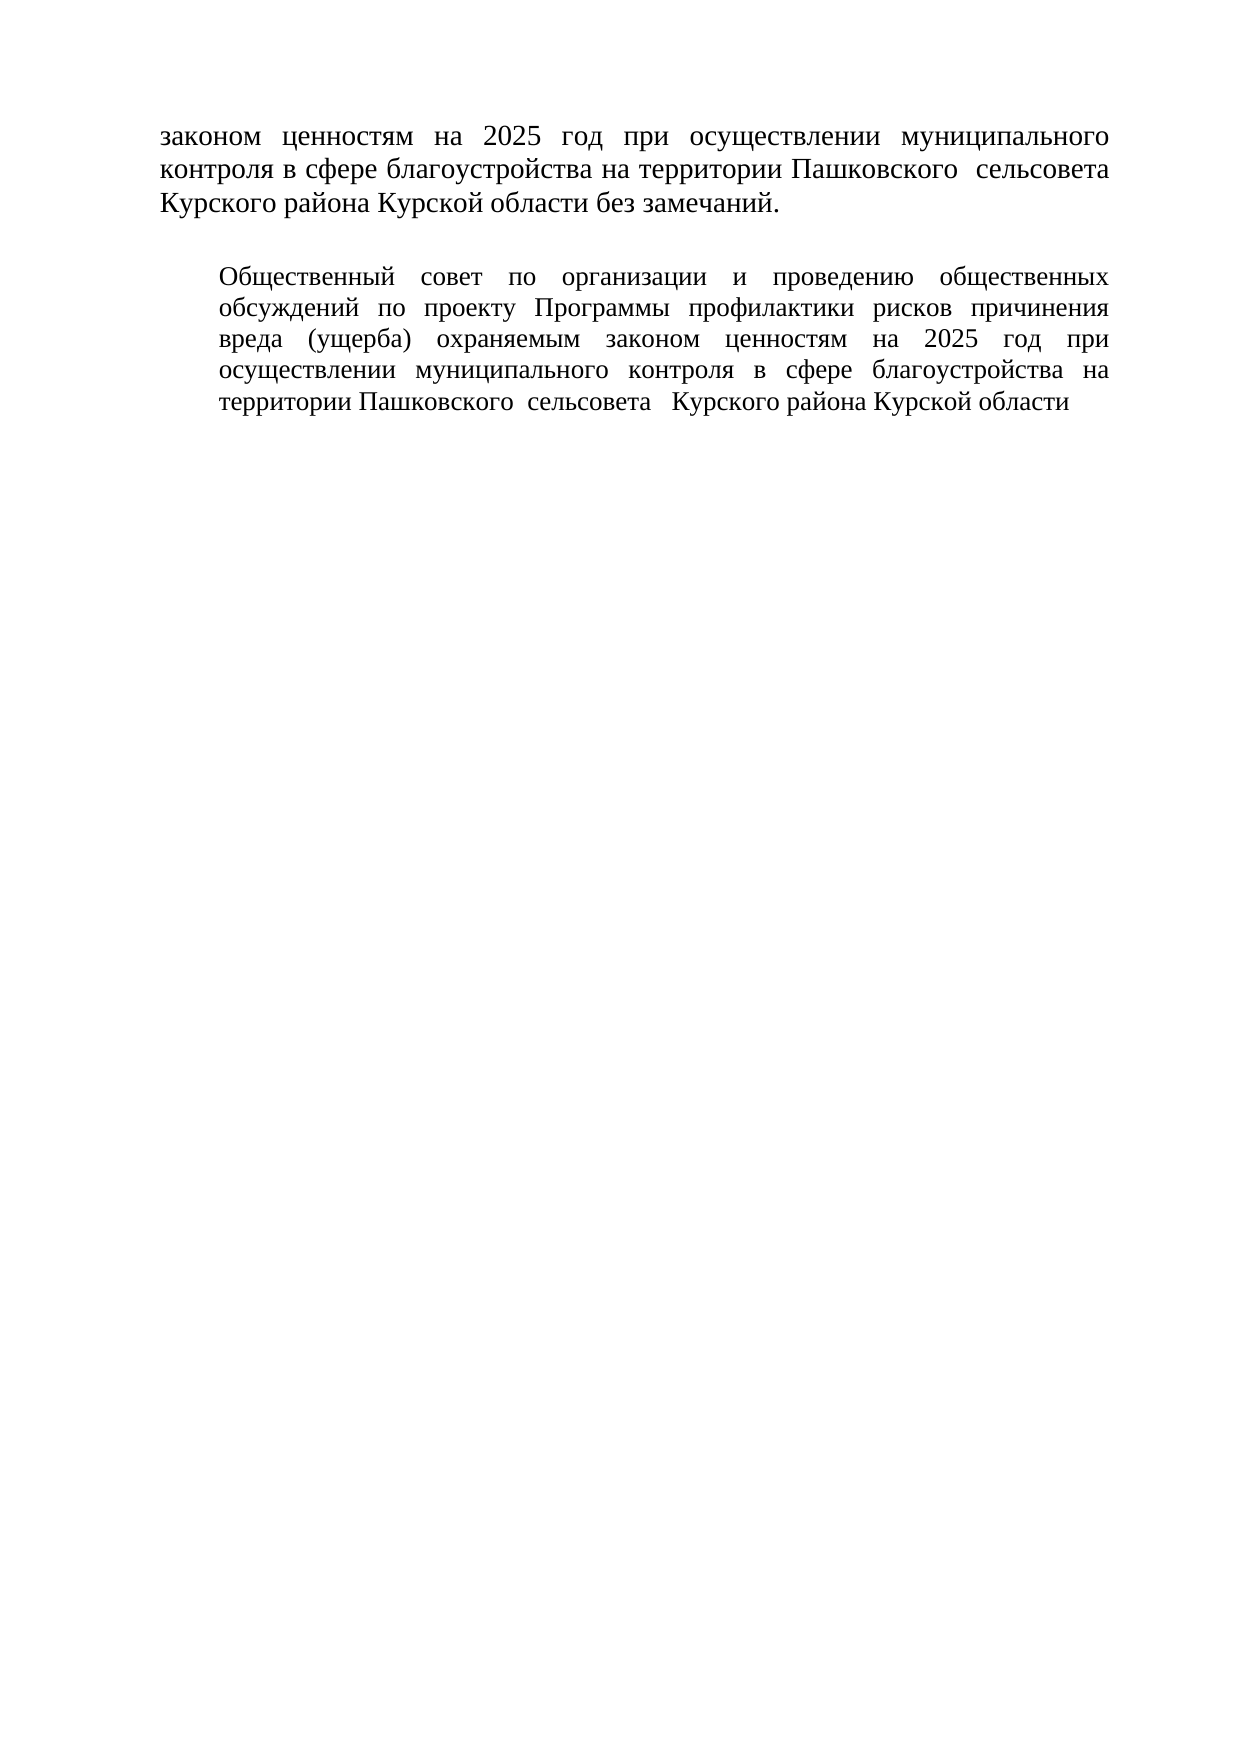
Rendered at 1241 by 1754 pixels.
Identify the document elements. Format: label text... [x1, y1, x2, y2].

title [159, 118, 1110, 219]
title Общественный совет по организации и проведению общественных обсуждений по проекту Программы профилактики рисков причинения вреда (ущерба) охраняемым законом ценностям на 2025 год при осуществлении муниципального контроля в сфере благоустройства на территории Пашковского сельсовета Курского района Курской области [218, 260, 1110, 416]
